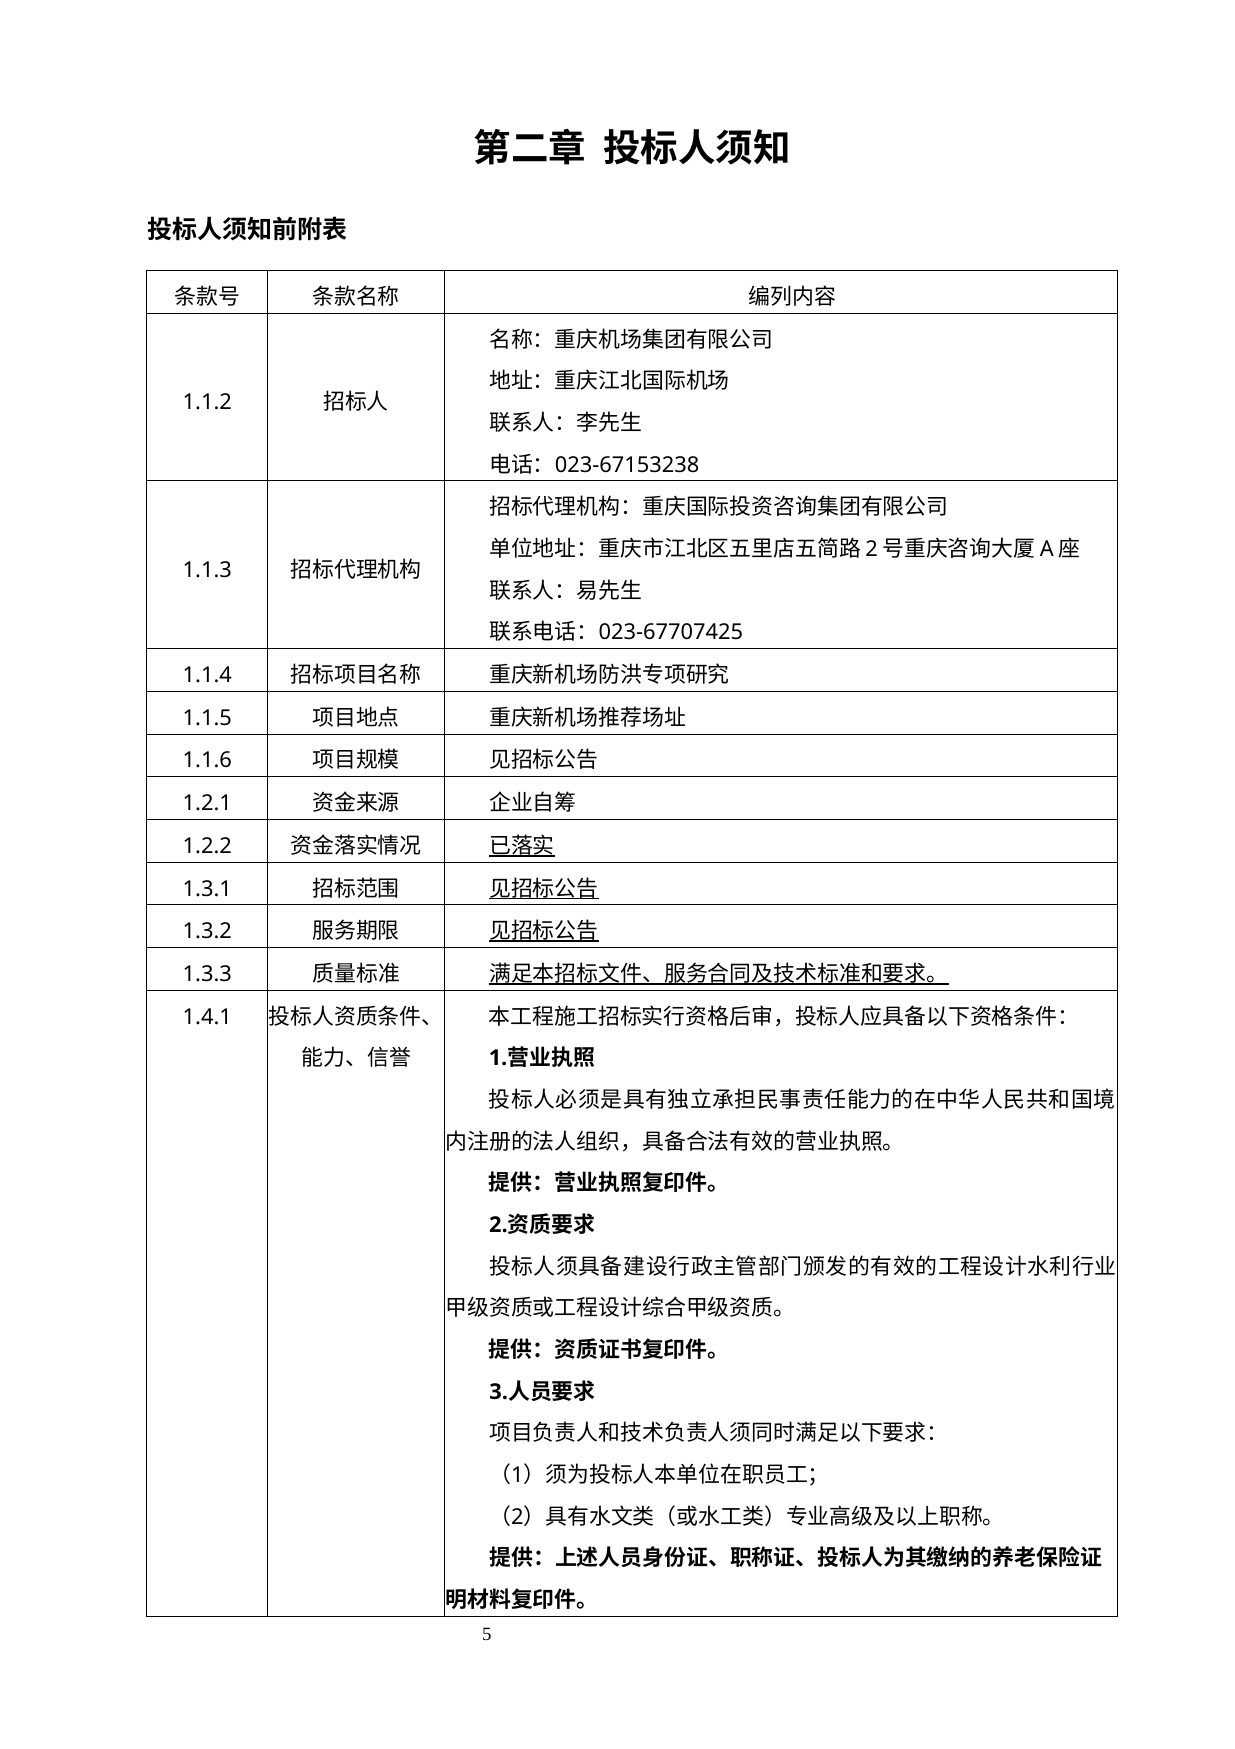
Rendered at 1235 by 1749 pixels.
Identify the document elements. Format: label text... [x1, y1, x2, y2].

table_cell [445, 991, 1117, 1616]
table_cell 项目地点 [268, 692, 444, 733]
table_cell 1.1.3 [147, 481, 267, 648]
table_cell 招标范围 [268, 863, 444, 904]
table_cell 1.1.4 [147, 649, 267, 691]
table_cell 招标代理机构：重庆国际投资咨询集团有限公司 单位地址：重庆市江北区五里店五简路2号重庆咨询大厦A座 联系人：易先生 联系电话：023-67707425 [445, 481, 1117, 648]
table_cell 已落实 [445, 820, 1117, 862]
table_cell 重庆新机场推荐场址 [445, 692, 1117, 733]
table_cell 1.4.1 [147, 991, 267, 1616]
table_header 条款号 [147, 271, 267, 313]
table_header 条款名称 [268, 271, 444, 313]
table_cell 满足本招标文件、服务合同及技术标准和要求。 [445, 948, 1117, 990]
table_cell 招标项目名称 [268, 649, 444, 691]
table_cell 名称：重庆机场集团有限公司 地址：重庆江北国际机场 联系人：李先生 电话：023-67153238 [445, 314, 1117, 480]
table_cell 资金落实情况 [268, 820, 444, 862]
table_cell 1.2.2 [147, 820, 267, 862]
table_cell 见招标公告 [445, 863, 1117, 904]
table_header 编列内容 [445, 271, 1117, 313]
table_cell 质量标准 [268, 948, 444, 990]
table_cell 招标代理机构 [268, 481, 444, 648]
table_cell 1.1.5 [147, 692, 267, 733]
table_cell 见招标公告 [445, 905, 1117, 947]
table_cell 项目规模 [268, 735, 444, 776]
table_cell 重庆新机场防洪专项研究 [445, 649, 1117, 691]
table_cell 招标人 [268, 314, 444, 480]
text 投标人须知前附表 [148, 209, 1116, 245]
table_cell 资金来源 [268, 777, 444, 819]
table_cell 1.3.1 [147, 863, 267, 904]
table_cell 企业自筹 [445, 777, 1117, 819]
table_cell 1.2.1 [147, 777, 267, 819]
table_cell 1.1.2 [147, 314, 267, 480]
text 第二章 投标人须知 [148, 118, 1116, 172]
table_cell 投标人资质条件、能力、信誉 [268, 991, 444, 1616]
table_cell 1.3.3 [147, 948, 267, 990]
table_cell 1.1.6 [147, 735, 267, 776]
table_cell 见招标公告 [445, 735, 1117, 776]
table_cell 1.3.2 [147, 905, 267, 947]
table_cell 服务期限 [268, 905, 444, 947]
